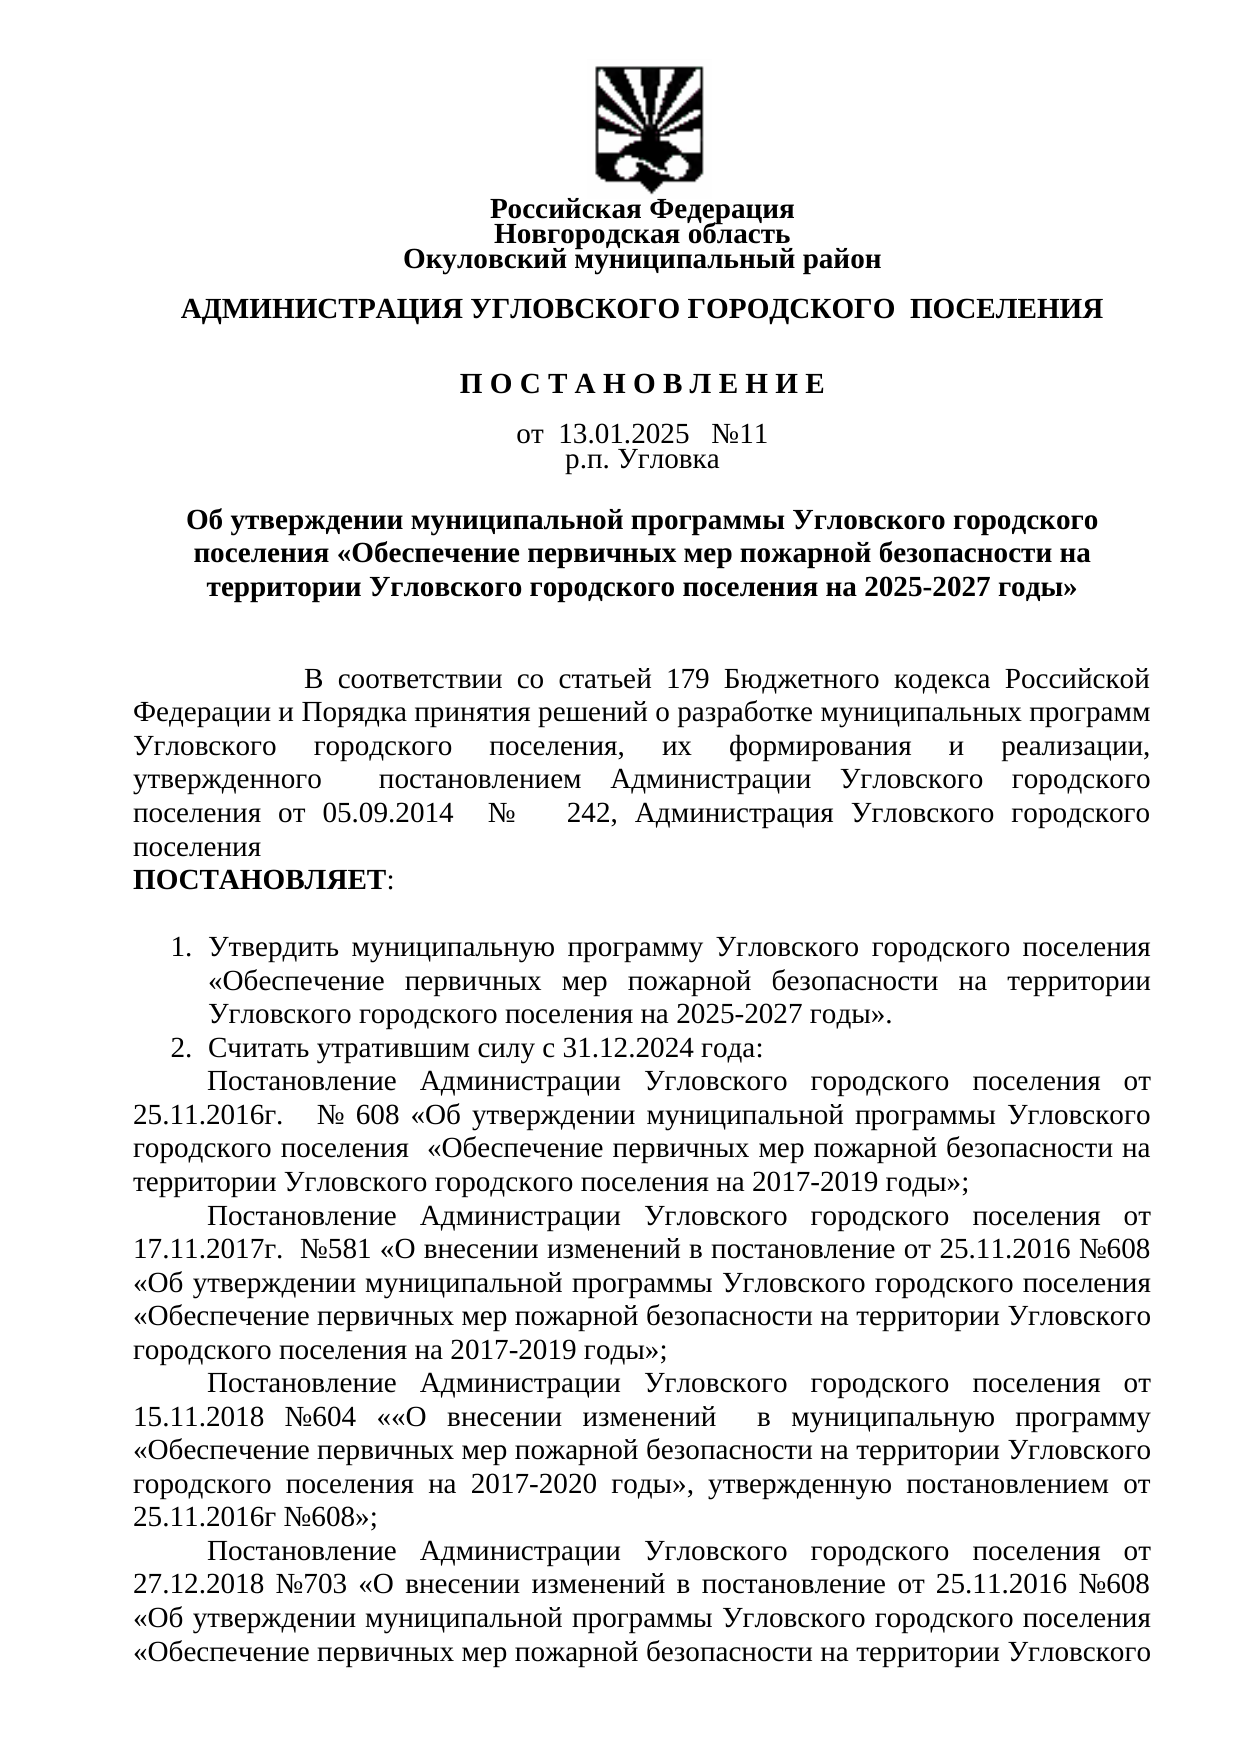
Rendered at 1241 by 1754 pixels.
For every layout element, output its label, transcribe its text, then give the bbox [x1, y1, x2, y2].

subtitle АДМИНИСТРАЦИЯ УГЛОВСКОГО ГОРОДСКОГО ПОСЕЛЕНИЯ [133, 298, 1152, 323]
text Окуловский муниципальный район [133, 248, 1152, 273]
list Утвердить муниципальную программу Угловского городского поселения «Обеспечение первичных мер пожарной безопасности на территории Угловского городского поселения на 2025-2027 годы». [170, 929, 1152, 1030]
text р.п. Угловка [133, 448, 1152, 473]
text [133, 1533, 1152, 1667]
text ПОСТАНОВЛЯЕТ: [133, 862, 1152, 896]
text Об утверждении муниципальной программы Угловского городского поселения «Обеспечение первичных мер пожарной безопасности на территории Угловского городского поселения на 2025-2027 годы» [133, 502, 1152, 602]
text Постановление Администрации Угловского городского поселения от 15.11.2018 №604 ««О внесении изменений в муниципальную программу «Обеспечение первичных мер пожарной безопасности на территории Угловского городского поселения на 2017-2020 годы», утвержденную постановлением от 25.11.2016г №608»; [133, 1365, 1152, 1533]
text от 13.01.2025 №11 [133, 423, 1152, 448]
text Российская Федерация [133, 198, 1152, 223]
text В соответствии со статьей 179 Бюджетного кодекса Российской Федерации и Порядка принятия решений о разработке муниципальных программ Угловского городского поселения, их формирования и реализации, утвержденного постановлением Администрации Угловского городского поселения от 05.09.2014 № 242, Администрация Угловского городского поселения [133, 661, 1152, 862]
text Постановление Администрации Угловского городского поселения от 25.11.2016г. № 608 «Об утверждении муниципальной программы Угловского городского поселения «Обеспечение первичных мер пожарной безопасности на территории Угловского городского поселения на 2017-2019 годы»; [133, 1063, 1152, 1198]
text П О С Т А Н О В Л Е Н И Е [133, 373, 1152, 398]
picture [587, 59, 713, 199]
list Считать утратившим силу с 31.12.2024 года: [170, 1030, 1152, 1063]
text Новгородская область [133, 223, 1152, 248]
text Постановление Администрации Угловского городского поселения от 17.11.2017г. №581 «О внесении изменений в постановление от 25.11.2016 №608 «Об утверждении муниципальной программы Угловского городского поселения «Обеспечение первичных мер пожарной безопасности на территории Угловского городского поселения на 2017-2019 годы»; [133, 1198, 1152, 1365]
